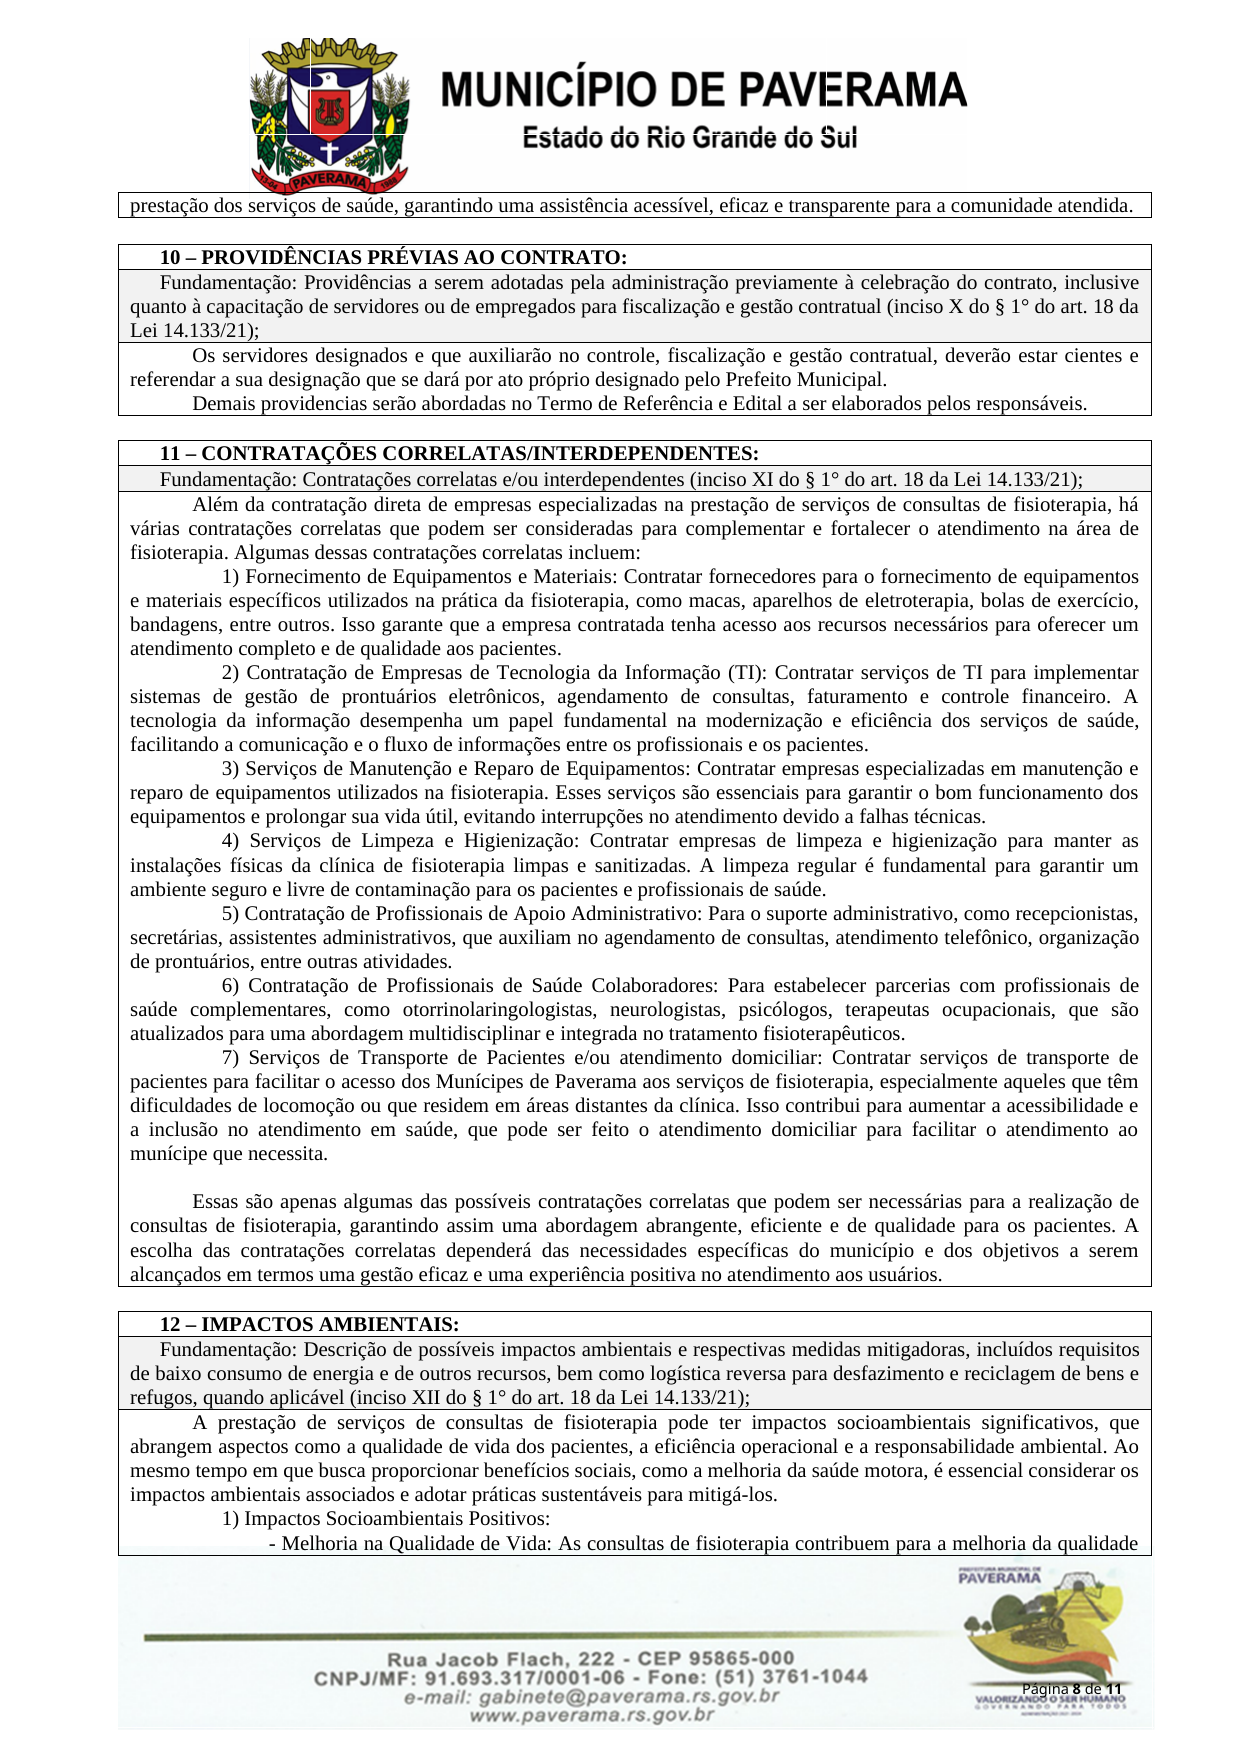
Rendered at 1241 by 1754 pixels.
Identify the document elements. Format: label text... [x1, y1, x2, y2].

table_cell Além da contratação direta de empresas especializadas na prestação de serviços de consultas de fisioterapia, há várias contratações correlatas que podem ser consideradas para complementar e fortalecer o atendimento na área de fisioterapia. Algumas dessas contratações correlatas incluem: 1) Fornecimento de Equipamentos e Materiais: Contratar fornecedores para o fornecimento de equipamentos e materiais específicos utilizados na prática da fisioterapia, como macas, aparelhos de eletroterapia, bolas de exercício, bandagens, entre outros. Isso garante que a empresa contratada tenha acesso aos recursos necessários para oferecer um atendimento completo e de qualidade aos pacientes. 2) Contratação de Empresas de Tecnologia da Informação (TI): Contratar serviços de TI para implementar sistemas de gestão de prontuários eletrônicos, agendamento de consultas, faturamento e controle financeiro. A tecnologia da informação desempenha um papel fundamental na modernização e eficiência dos serviços de saúde, facilitando a comunicação e o fluxo de informações entre os profissionais e os pacientes. 3) Serviços de Manutenção e Reparo de Equipamentos: Contratar empresas especializadas em manutenção e reparo de equipamentos utilizados na fisioterapia. Esses serviços são essenciais para garantir o bom funcionamento dos equipamentos e prolongar sua vida útil, evitando interrupções no atendimento devido a falhas técnicas. 4) Serviços de Limpeza e Higienização: Contratar empresas de limpeza e higienização para manter as instalações físicas da clínica de fisioterapia limpas e sanitizadas. A limpeza regular é fundamental para garantir um ambiente seguro e livre de contaminação para os pacientes e profissionais de saúde. 5) Contratação de Profissionais de Apoio Administrativo: Para o suporte administrativo, como recepcionistas, secretárias, assistentes administrativos, que auxiliam no agendamento de consultas, atendimento telefônico, organização de prontuários, entre outras atividades. 6) Contratação de Profissionais de Saúde Colaboradores: Para estabelecer parcerias com profissionais de saúde complementares, como otorrinolaringologistas, neurologistas, psicólogos, terapeutas ocupacionais, que são atualizados para uma abordagem multidisciplinar e integrada no tratamento fisioterapêuticos. 7) Serviços de Transporte de Pacientes e/ou atendimento domiciliar: Contratar serviços de transporte de pacientes para facilitar o acesso dos Munícipes de Paverama aos serviços de fisioterapia, especialmente aqueles que têm dificuldades de locomoção ou que residem em áreas distantes da clínica. Isso contribui para aumentar a acessibilidade e a inclusão no atendimento em saúde, que pode ser feito o atendimento domiciliar para facilitar o atendimento ao munícipe que necessita. Essas são apenas algumas das possíveis contratações correlatas que podem ser necessárias para a realização de consultas de fisioterapia, garantindo assim uma abordagem abrangente, eficiente e de qualidade para os pacientes. A escolha das contratações correlatas dependerá das necessidades específicas do município e dos objetivos a serem alcançados em termos uma gestão eficaz e uma experiência positiva no atendimento aos usuários. [119, 492, 1151, 1286]
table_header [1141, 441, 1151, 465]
table_cell Fundamentação: Descrição de possíveis impactos ambientais e respectivas medidas mitigadoras, incluídos requisitos de baixo consumo de energia e de outros recursos, bem como logística reversa para desfazimento e reciclagem de bens e refugos, quando aplicável (inciso XII do § 1° do art. 18 da Lei 14.133/21); [119, 1337, 1151, 1409]
table_cell Os servidores designados e que auxiliarão no controle, fiscalização e gestão contratual, deverão estar cientes e referendar a sua designação que se dará por ato próprio designado pelo Prefeito Municipal. Demais providencias serão abordadas no Termo de Referência e Edital a ser elaborados pelos responsáveis. [119, 343, 1151, 415]
picture [249, 38, 310, 134]
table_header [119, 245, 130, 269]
picture [249, 135, 968, 192]
table_header 12 – IMPACTOS AMBIENTAIS: [119, 1312, 1151, 1336]
picture [118, 1546, 1156, 1731]
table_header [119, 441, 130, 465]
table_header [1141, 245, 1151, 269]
table_cell Fundamentação: Contratações correlatas e/ou interdependentes (inciso XI do § 1° do art. 18 da Lei 14.133/21); [119, 466, 1151, 491]
picture [311, 38, 826, 134]
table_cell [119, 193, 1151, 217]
picture [827, 38, 968, 134]
table_cell Fundamentação: Providências a serem adotadas pela administração previamente à celebração do contrato, inclusive quanto à capacitação de servidores ou de empregados para fiscalização e gestão contratual (inciso X do § 1° do art. 18 da Lei 14.133/21); [119, 270, 1151, 342]
